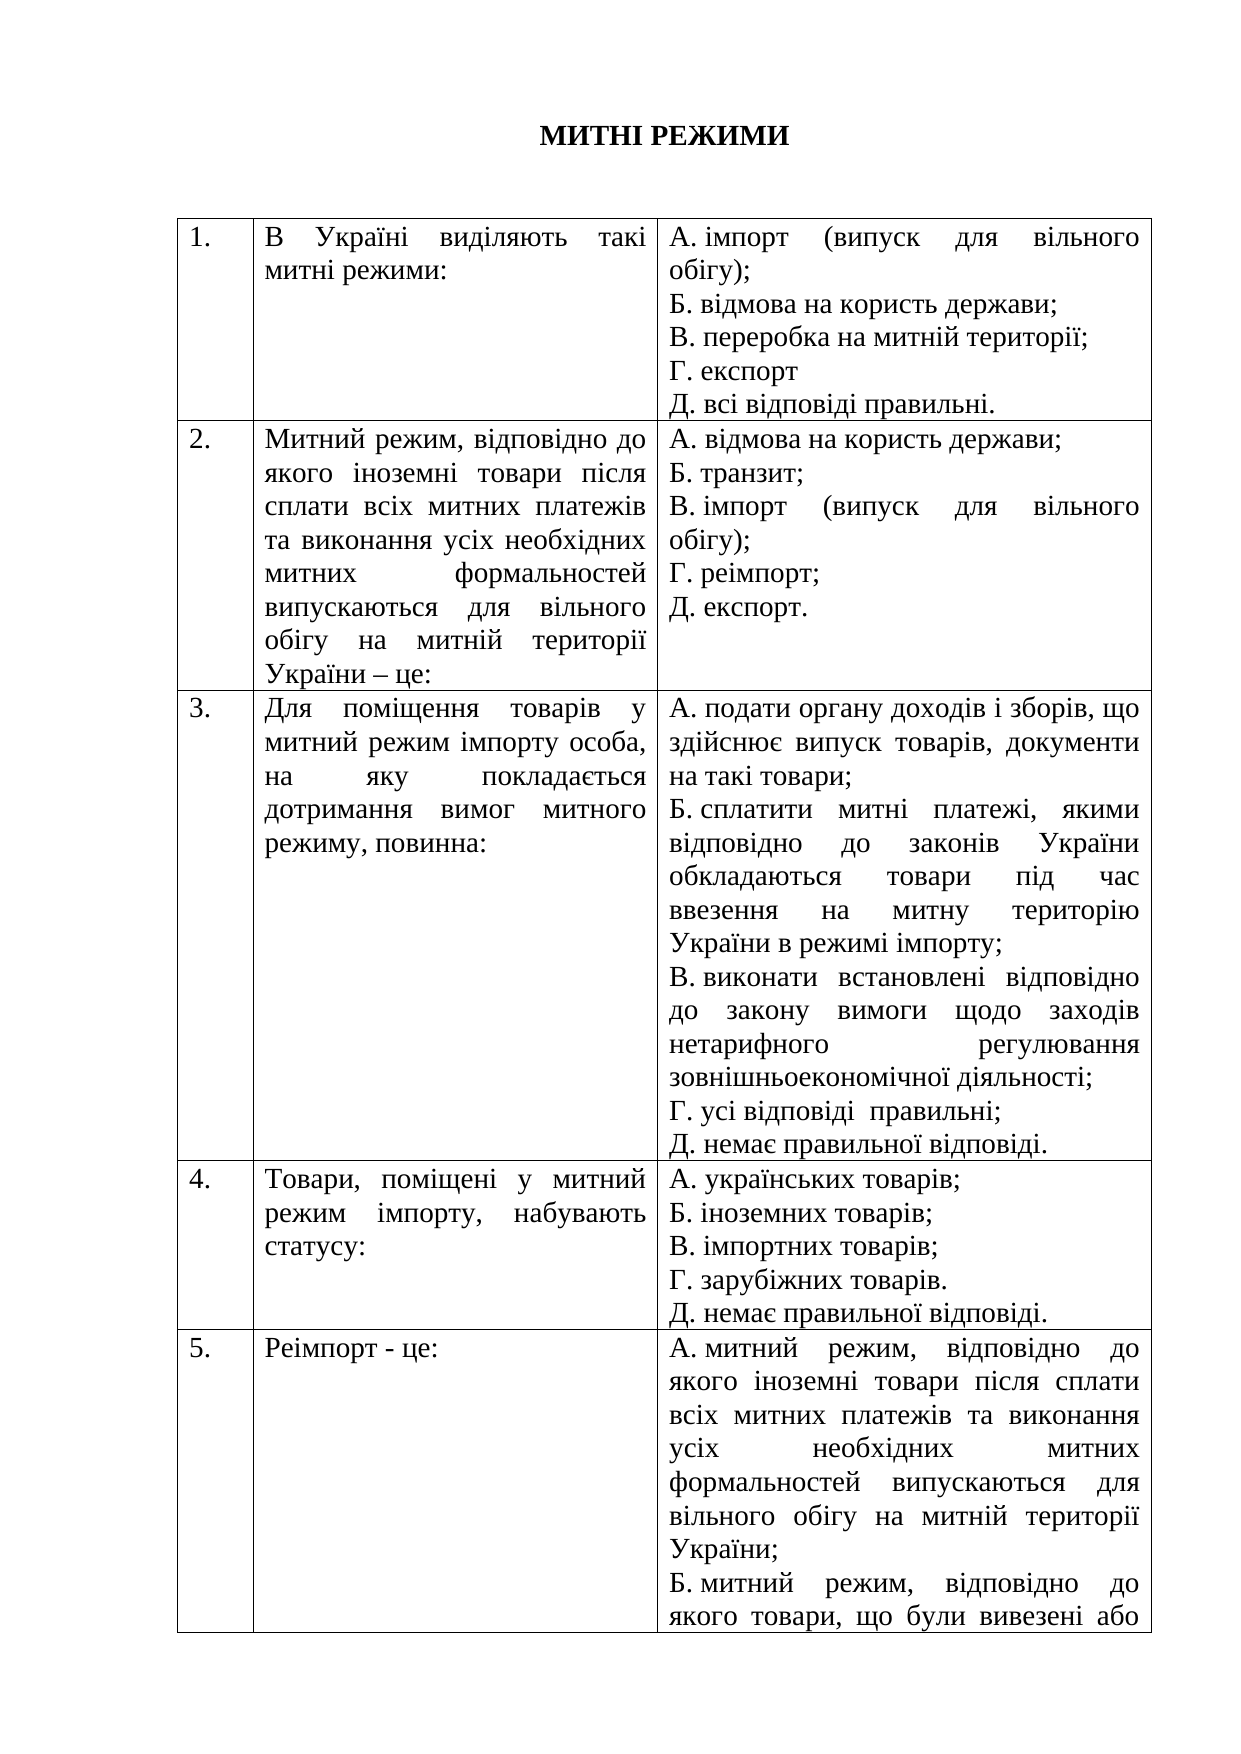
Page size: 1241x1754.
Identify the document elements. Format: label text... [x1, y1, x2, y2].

table_cell А. українських товарів; Б. іноземних товарів; В. імпортних товарів; Г. зарубіжних товарів. Д. немає правильної відповіді. [658, 1161, 1151, 1329]
table_header В Україні виділяють такі митні режими: [254, 219, 657, 420]
text МИТНІ РЕЖИМИ [177, 118, 1152, 152]
table_header А. імпорт (випуск для вільного обігу); Б. відмова на користь держави; В. переробка на митній території; Г. експорт Д. всі відповіді правильні. [658, 219, 1151, 420]
table_cell Митний режим, відповідно до якого іноземні товари після сплати всіх митних платежів та виконання усіх необхідних митних формальностей випускаються для вільного обігу на митній території України – це: [254, 421, 657, 689]
table_header 1. [178, 219, 253, 420]
table_cell 2. [178, 421, 253, 689]
table_cell 5. [178, 1330, 253, 1632]
table_cell А. подати органу доходів і зборів, що здійснює випуск товарів, документи на такі товари; Б. сплатити митні платежі, якими відповідно до законів України обкладаються товари під час ввезення на митну територію України в режимі імпорту; В. виконати встановлені відповідно до закону вимоги щодо заходів нетарифного регулювання зовнішньоекономічної діяльності; Г. усі відповіді правильні; Д. немає правильної відповіді. [658, 691, 1151, 1160]
table_cell Для поміщення товарів у митний режим імпорту особа, на яку покладається дотримання вимог митного режиму, повинна: [254, 691, 657, 1160]
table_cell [658, 1330, 1151, 1632]
table_cell 4. [178, 1161, 253, 1329]
table_cell Товари, поміщені у митний режим імпорту, набувають статусу: [254, 1161, 657, 1329]
table_cell А. відмова на користь держави; Б. транзит; В. імпорт (випуск для вільного обігу); Г. реімпорт; Д. експорт. [658, 421, 1151, 689]
table_cell Реімпорт - це: [254, 1330, 657, 1632]
table_cell 3. [178, 691, 253, 1160]
